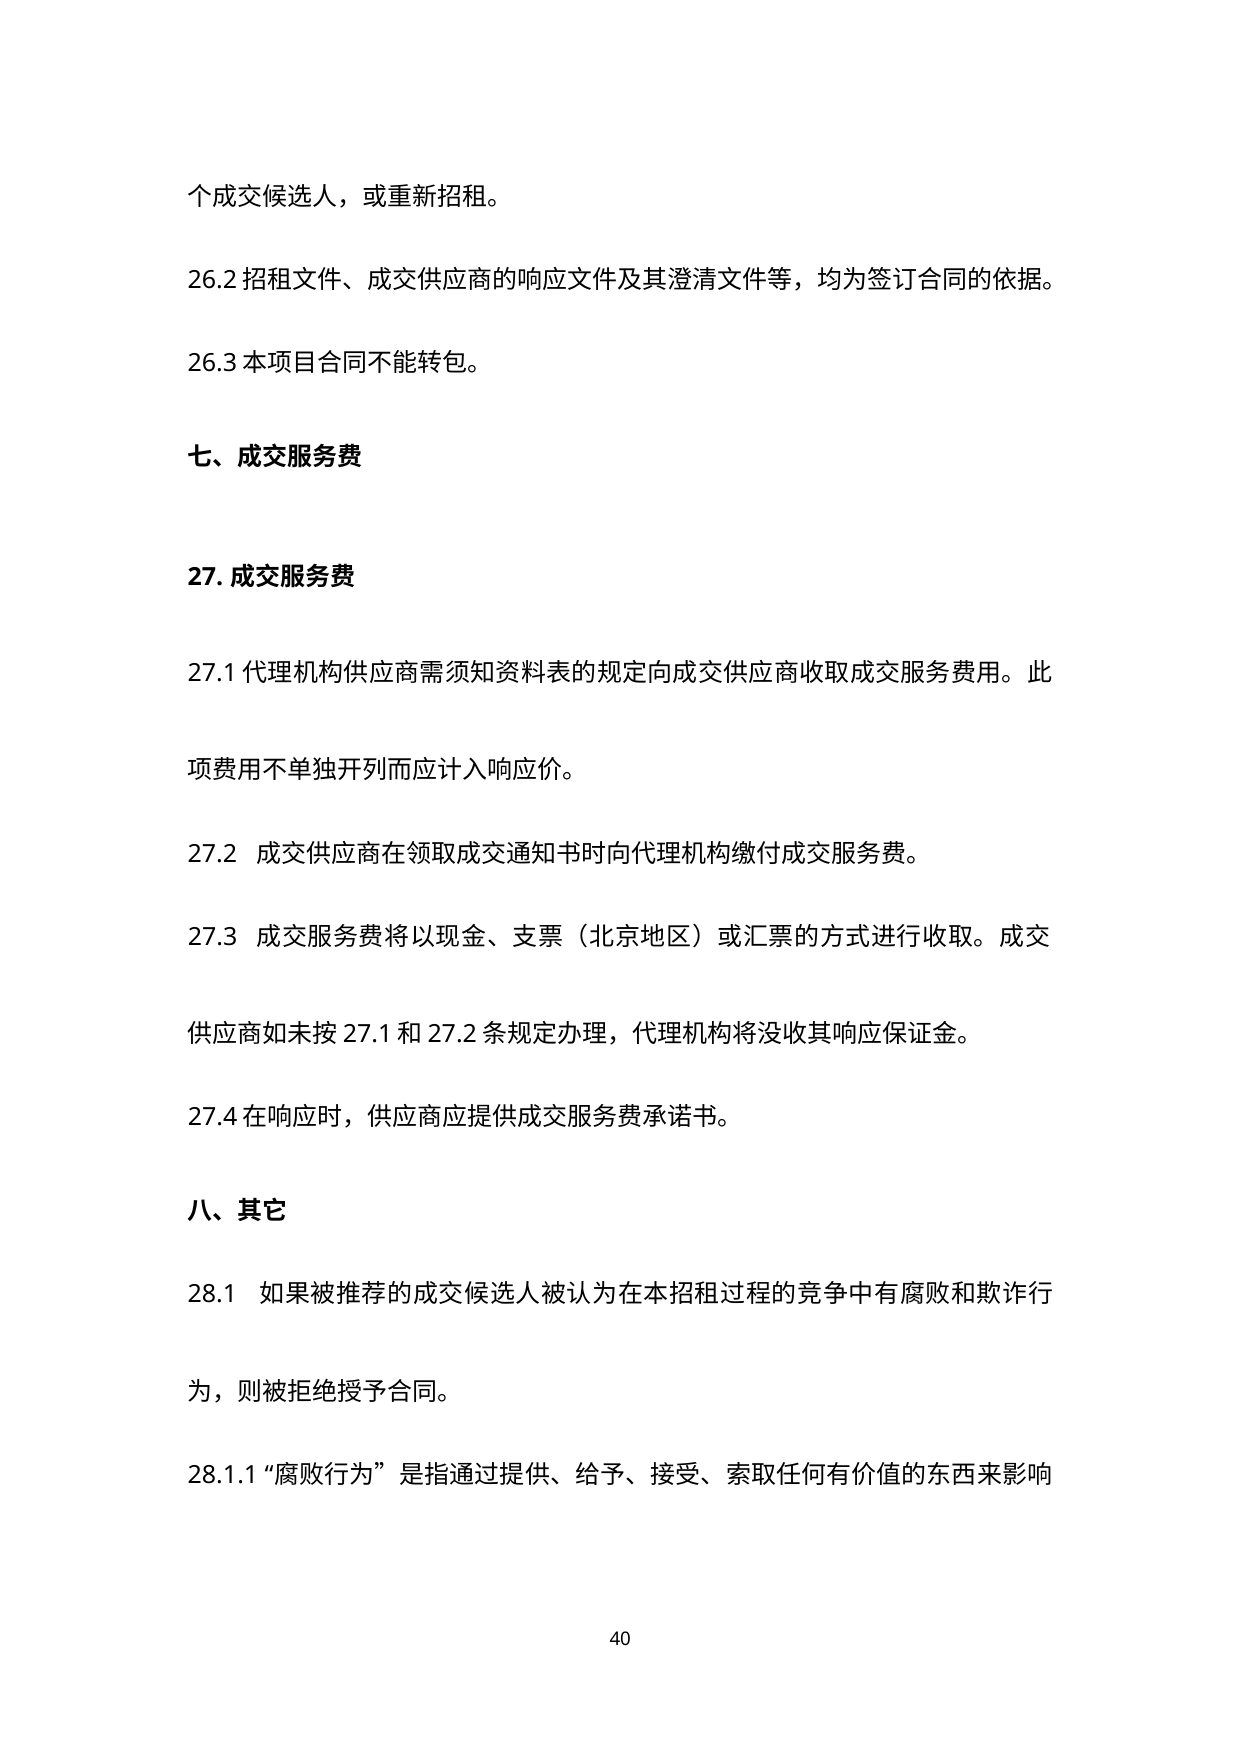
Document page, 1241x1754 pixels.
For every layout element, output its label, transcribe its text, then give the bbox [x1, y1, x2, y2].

text 七、成交服务费 [187, 422, 1053, 487]
text 28.1 如果被推荐的成交候选人被认为在本招租过程的竞争中有腐败和欺诈行为，则被拒绝授予合同。 [187, 1259, 1053, 1422]
text 26.2招租文件、成交供应商的响应文件及其澄清文件等，均为签订合同的依据。 [187, 245, 1053, 310]
text 27.3 成交服务费将以现金、支票（北京地区）或汇票的方式进行收取。成交供应商如未按27.1和27.2条规定办理，代理机构将没收其响应保证金。 [188, 902, 1053, 1064]
text 八、其它 [187, 1176, 1053, 1241]
text 27.2 成交供应商在领取成交通知书时向代理机构缴付成交服务费。 [187, 819, 1053, 884]
text 27.1代理机构供应商需须知资料表的规定向成交供应商收取成交服务费用。此项费用不单独开列而应计入响应价。 [187, 638, 1053, 801]
text 27.4在响应时，供应商应提供成交服务费承诺书。 [188, 1082, 1053, 1147]
subtitle 27. 成交服务费 [187, 542, 1053, 607]
text 26.3本项目合同不能转包。 [187, 328, 1053, 393]
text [187, 162, 1053, 227]
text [187, 1440, 1053, 1505]
